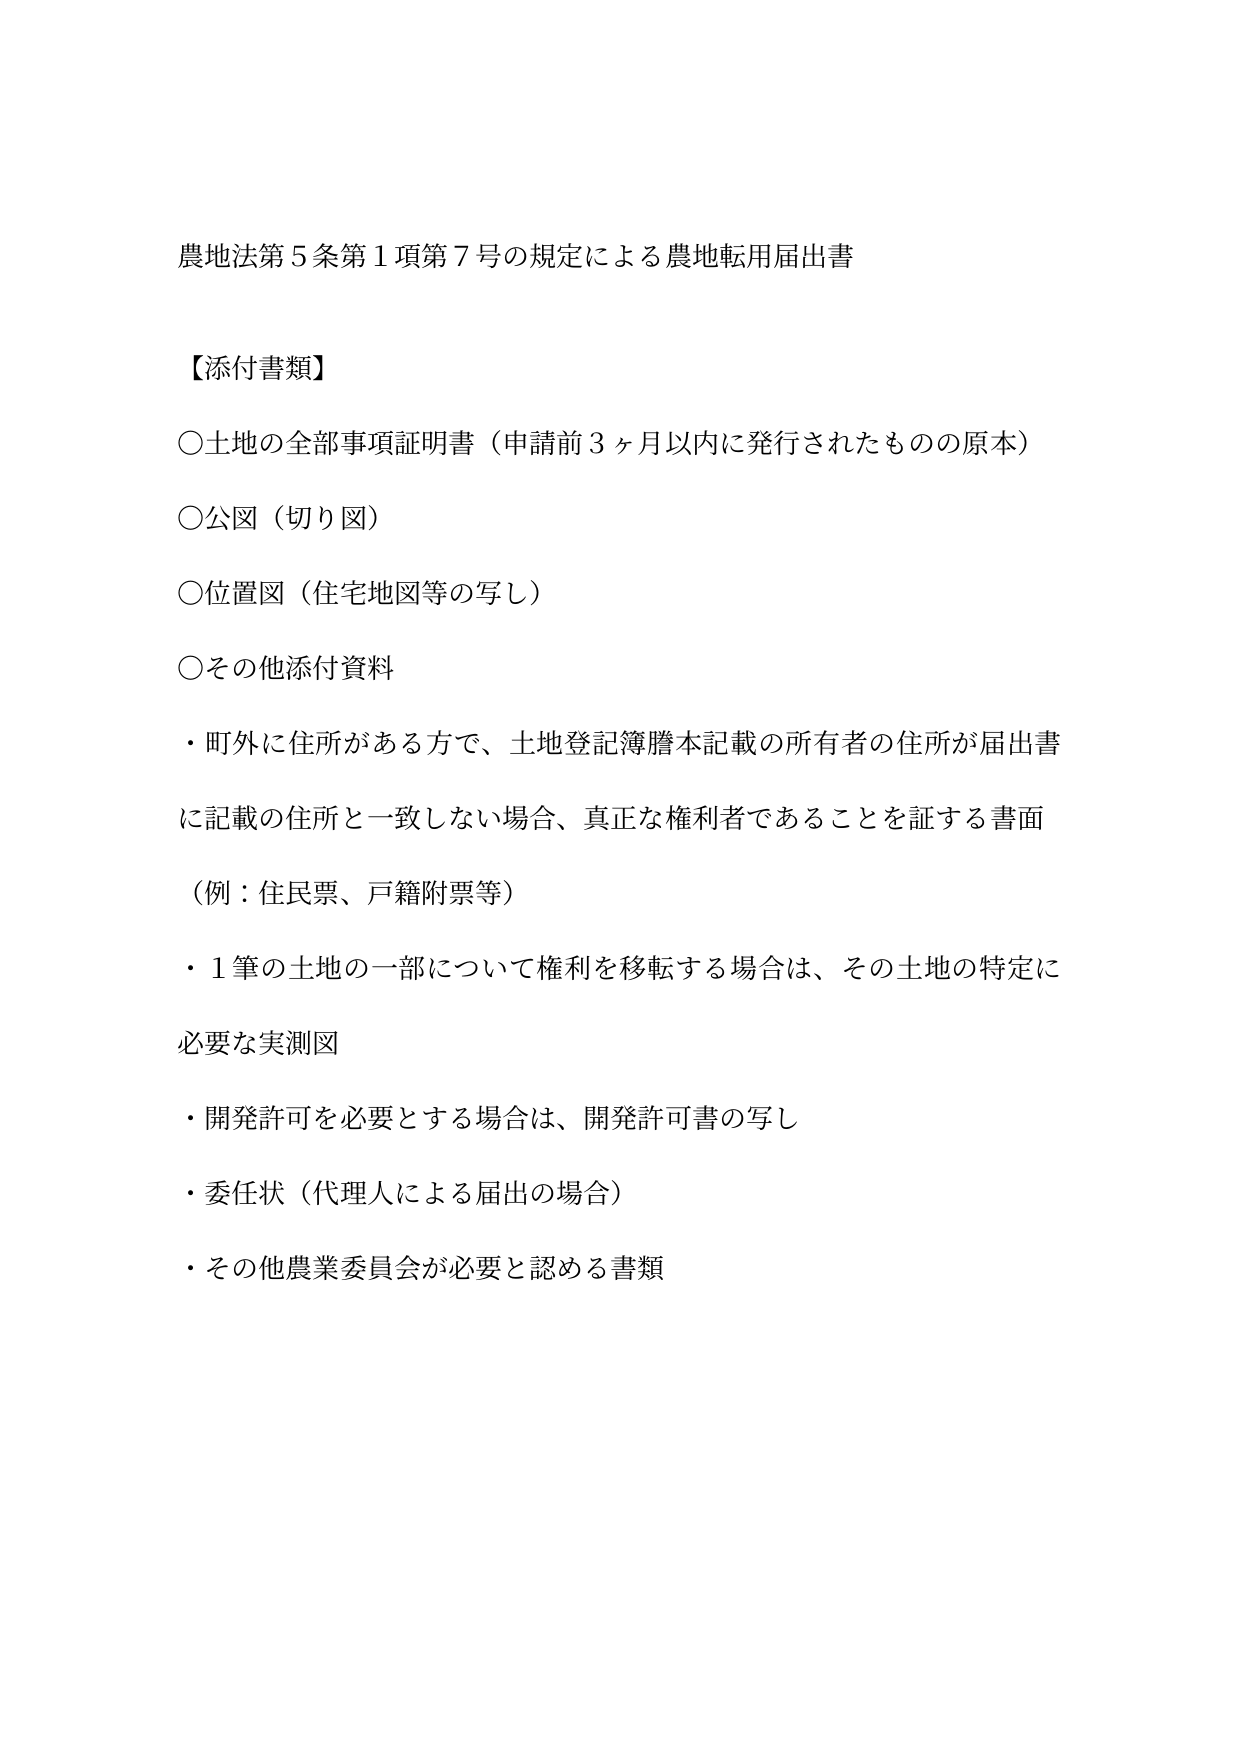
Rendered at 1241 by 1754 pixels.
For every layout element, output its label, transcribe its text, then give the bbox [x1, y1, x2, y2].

text 農地法第５条第１項第７号の規定による農地転用届出書 [177, 217, 1063, 292]
text 〇土地の全部事項証明書（申請前３ヶ月以内に発行されたものの原本） [177, 404, 1063, 479]
text ・その他農業委員会が必要と認める書類 [177, 1229, 1063, 1304]
text ・開発許可を必要とする場合は、開発許可書の写し [177, 1079, 1063, 1154]
text 〇公図（切り図） [177, 479, 1063, 554]
text 【添付書類】 [177, 329, 1063, 404]
text ・委任状（代理人による届出の場合） [177, 1154, 1063, 1229]
text 〇位置図（住宅地図等の写し） [177, 554, 1063, 629]
text ・１筆の土地の一部について権利を移転する場合は、その土地の特定に必要な実測図 [177, 929, 1063, 1079]
text ・町外に住所がある方で、土地登記簿謄本記載の所有者の住所が届出書に記載の住所と一致しない場合、真正な権利者であることを証する書面 [177, 704, 1063, 854]
text （例：住民票、戸籍附票等） [177, 854, 1063, 929]
text 〇その他添付資料 [177, 629, 1063, 704]
